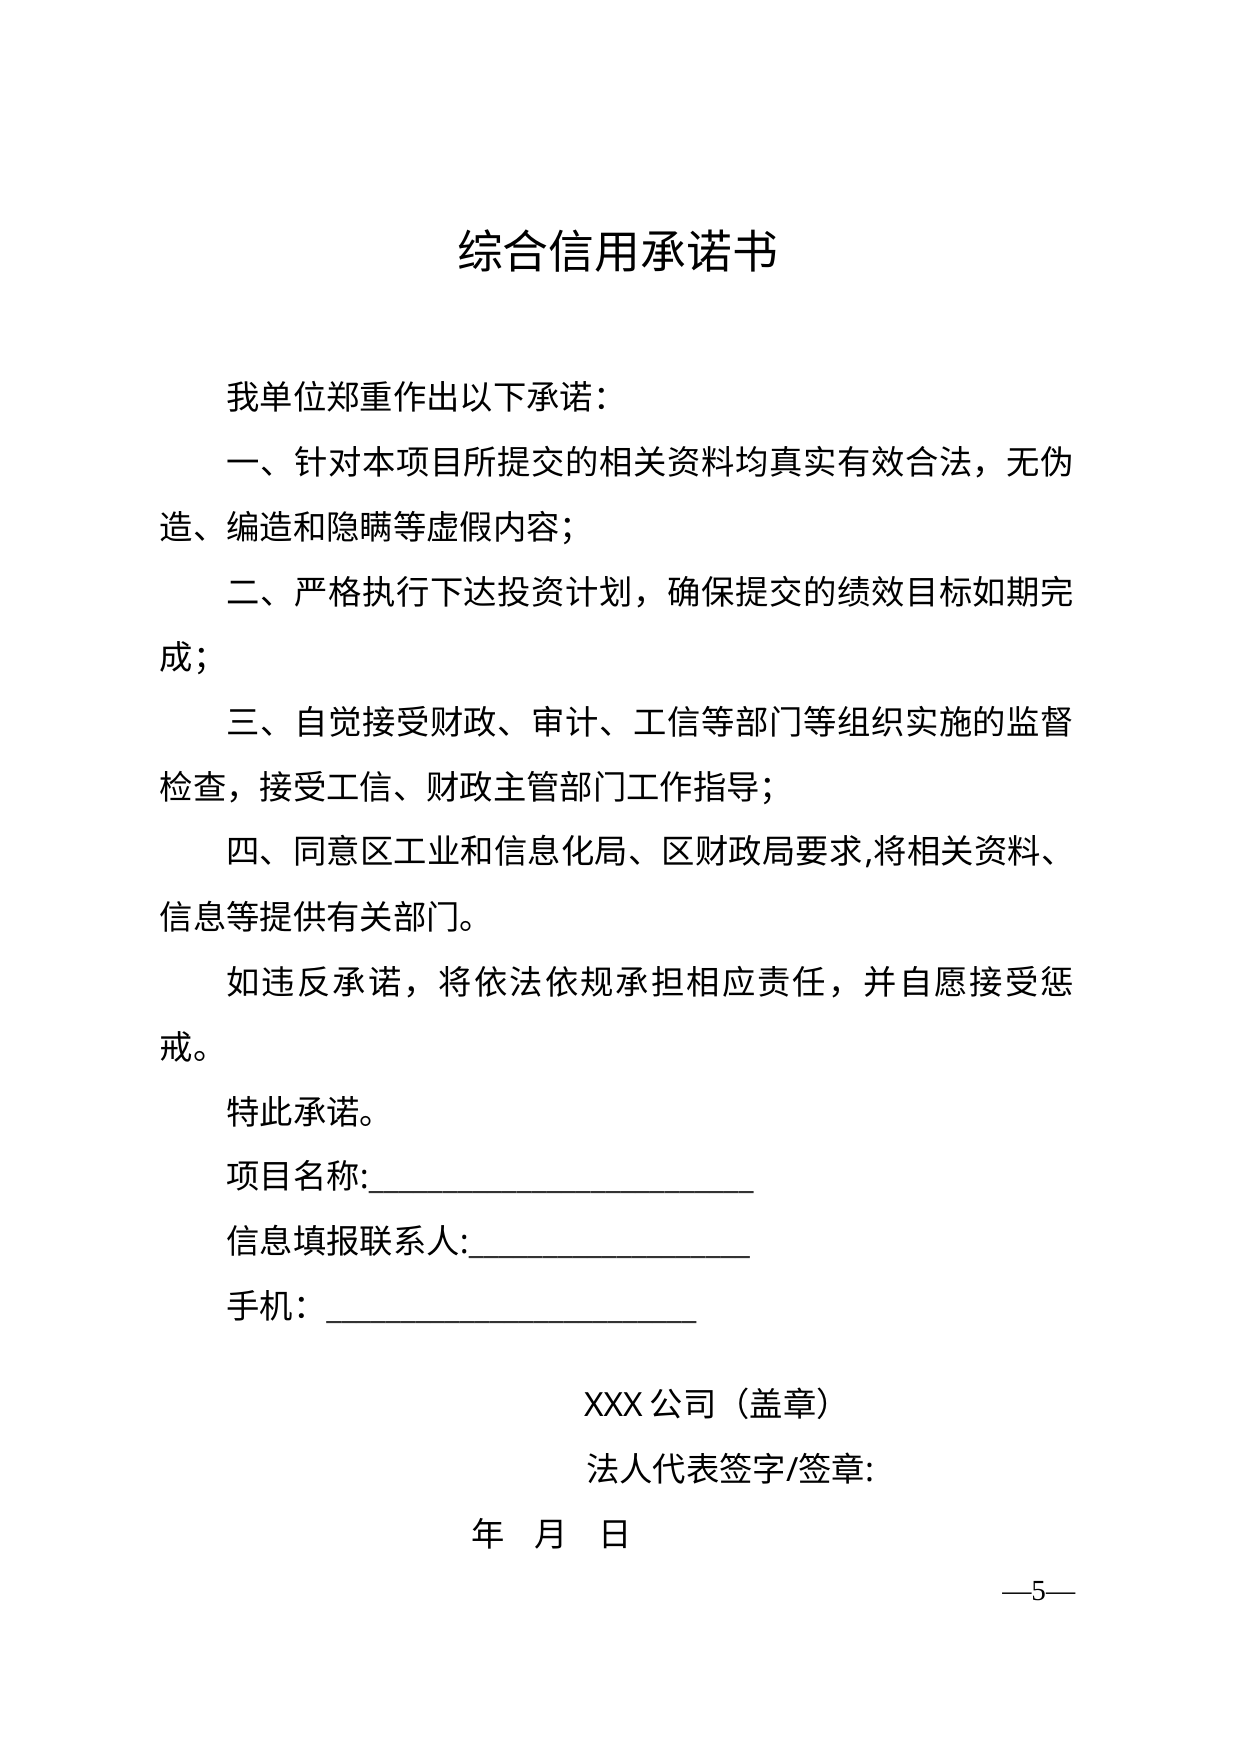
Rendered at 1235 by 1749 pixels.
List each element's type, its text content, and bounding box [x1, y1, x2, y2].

text 综合信用承诺书 [159, 199, 1075, 297]
text 四、同意区工业和信息化局、区财政局要求,将相关资料、信息等提供有关部门。 [159, 817, 1075, 947]
text 三、自觉接受财政、审计、工信等部门等组织实施的监督检查，接受工信、财政主管部门工作指导； [159, 687, 1075, 817]
text 我单位郑重作出以下承诺： [159, 362, 1075, 427]
text 二、严格执行下达投资计划，确保提交的绩效目标如期完成； [159, 557, 1075, 687]
text 一、针对本项目所提交的相关资料均真实有效合法，无伪造、编造和隐瞒等虚假内容； [159, 427, 1075, 557]
text 手机：_________________________ [159, 1272, 1075, 1337]
text 特此承诺。 [159, 1077, 1075, 1142]
text 年 月 日 [159, 1499, 1075, 1564]
text XXX公司（盖章） [159, 1369, 1075, 1434]
text 如违反承诺，将依法依规承担相应责任，并自愿接受惩戒。 [159, 947, 1075, 1077]
text 项目名称:__________________________ [159, 1142, 1075, 1207]
text 信息填报联系人:___________________ [159, 1207, 1075, 1272]
text 法人代表签字/签章: [159, 1434, 1075, 1499]
